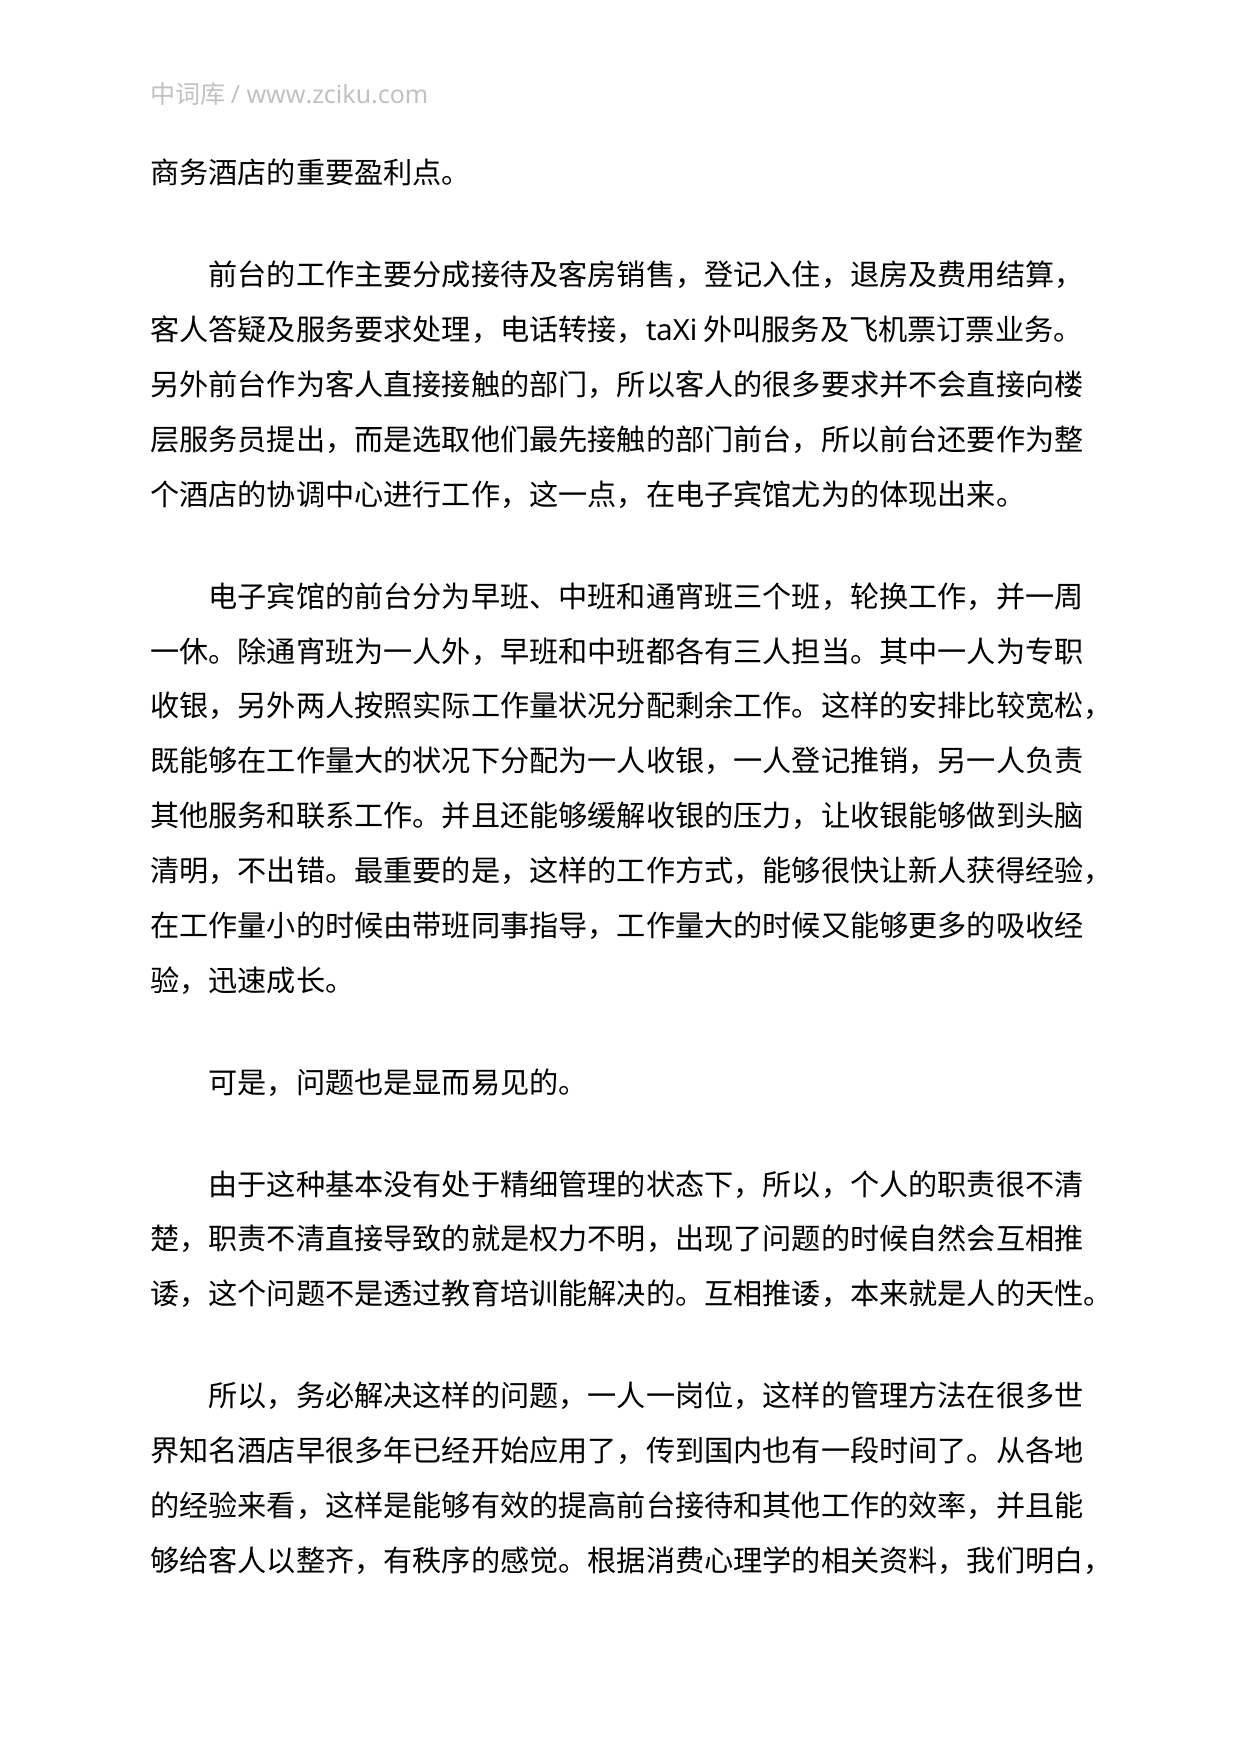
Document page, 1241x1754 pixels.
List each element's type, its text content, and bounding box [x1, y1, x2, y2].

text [150, 1373, 1090, 1579]
text 电子宾馆的前台分为早班、中班和通宵班三个班，轮换工作，并一周一休。除通宵班为一人外，早班和中班都各有三人担当。其中一人为专职收银，另外两人按照实际工作量状况分配剩余工作。这样的安排比较宽松，既能够在工作量大的状况下分配为一人收银，一人登记推销，另一人负责其他服务和联系工作。并且还能够缓解收银的压力，让收银能够做到头脑清明，不出错。最重要的是，这样的工作方式，能够很快让新人获得经验，在工作量小的时候由带班同事指导，工作量大的时候又能够更多的吸收经验，迅速成长。 [150, 573, 1090, 1000]
text 可是，问题也是显而易见的。 [150, 1059, 1090, 1102]
text 由于这种基本没有处于精细管理的状态下，所以，个人的职责很不清楚，职责不清直接导致的就是权力不明，出现了问题的时候自然会互相推诿，这个问题不是透过教育培训能解决的。互相推诿，本来就是人的天性。 [150, 1161, 1090, 1313]
text 前台的工作主要分成接待及客房销售，登记入住，退房及费用结算，客人答疑及服务要求处理，电话转接，taXi外叫服务及飞机票订票业务。另外前台作为客人直接接触的部门，所以客人的很多要求并不会直接向楼层服务员提出，而是选取他们最先接触的部门前台，所以前台还要作为整个酒店的协调中心进行工作，这一点，在电子宾馆尤为的体现出来。 [150, 252, 1090, 514]
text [150, 150, 1090, 192]
